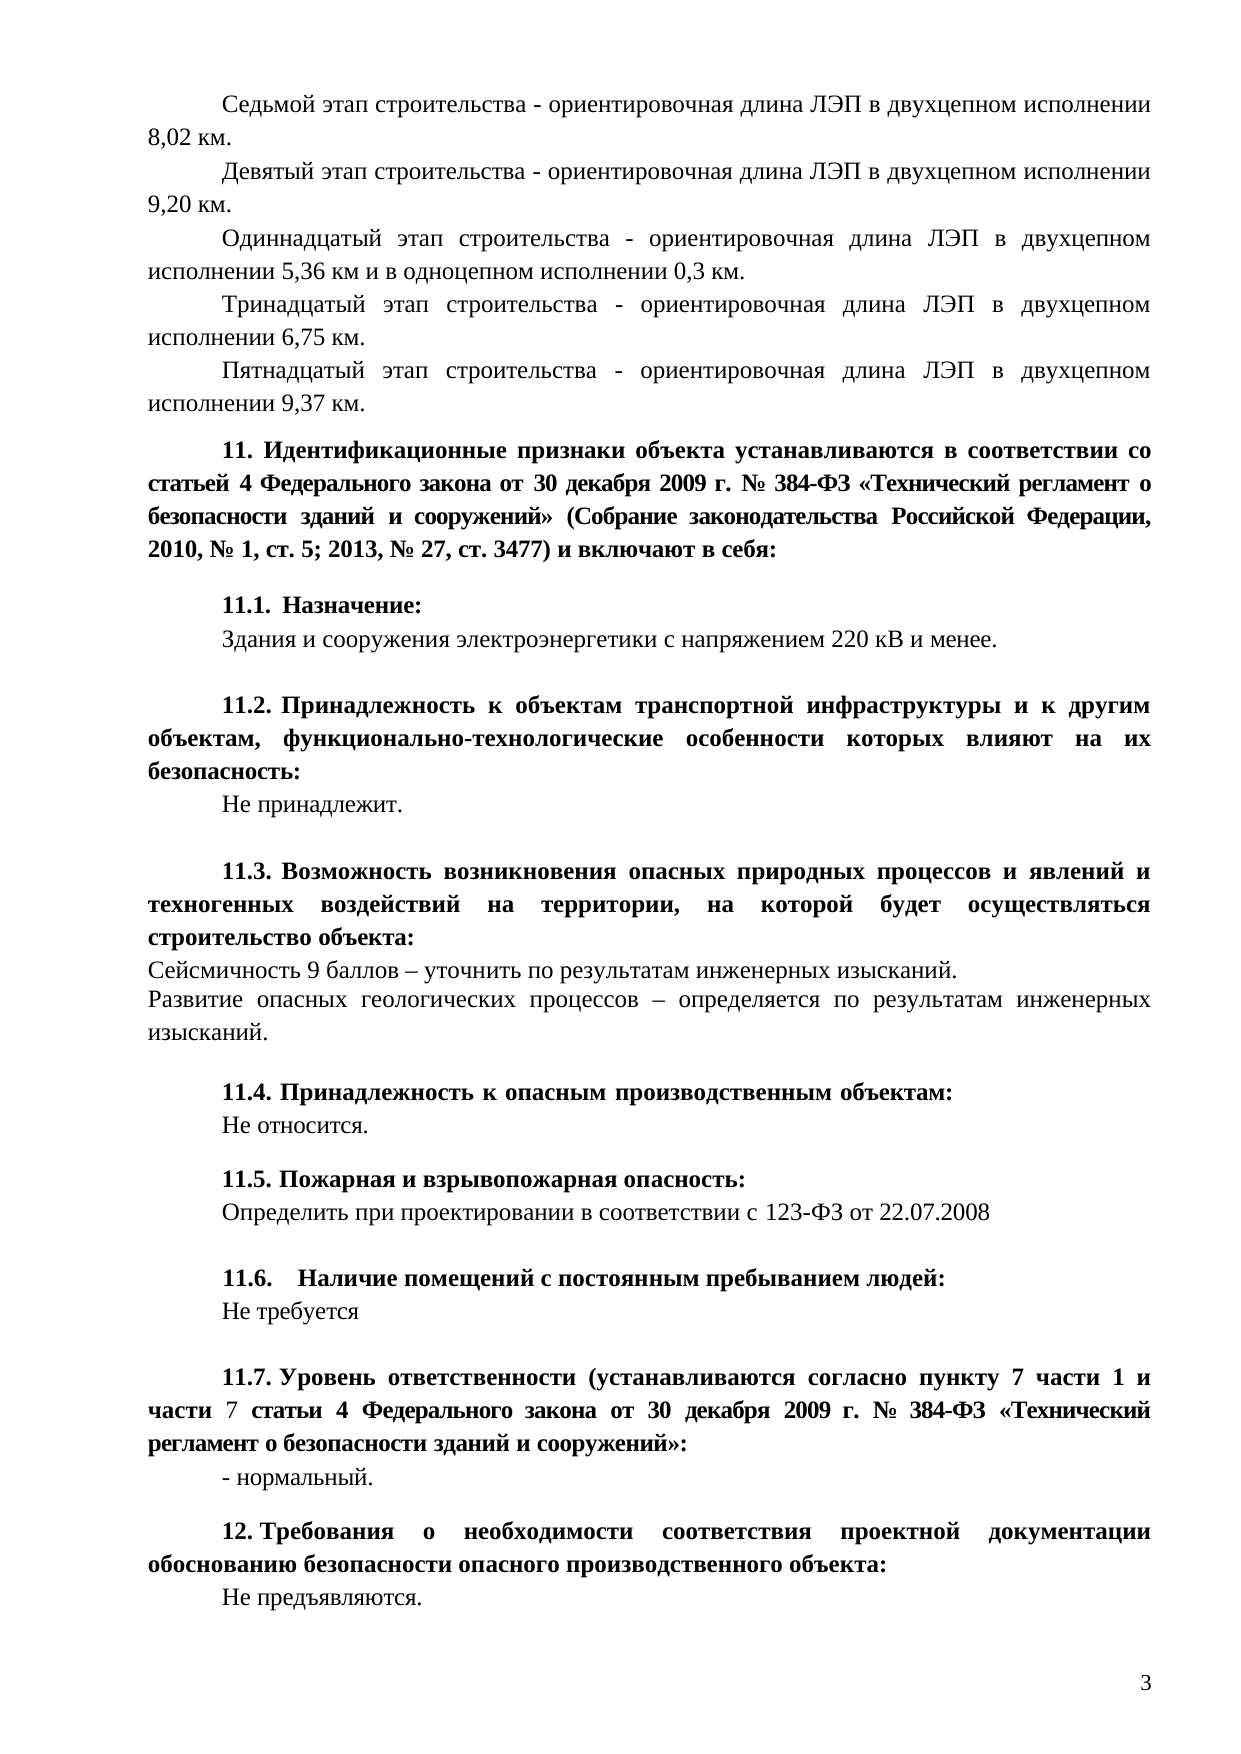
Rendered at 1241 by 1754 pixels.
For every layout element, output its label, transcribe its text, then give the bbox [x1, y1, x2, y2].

list Девятый этап строительства - ориентировочная длина ЛЭП в двухцепном исполнении 9,20 км. [148, 156, 1152, 218]
text Не относится. [148, 1111, 1152, 1139]
subtitle Возможность возникновения опасных природных процессов и явлений и техногенных воздействий на территории, на которой будет осуществляться строительство объекта: [148, 856, 1152, 951]
subtitle Принадлежность к объектам транспортной инфраструктуры и к другим объектам, функционально-технологические особенности которых влияют на их безопасность: [148, 690, 1152, 785]
subtitle Пожарная и взрывопожарная опасность: [148, 1164, 1152, 1193]
list Пятнадцатый этап строительства - ориентировочная длина ЛЭП в двухцепном исполнении 9,37 км. [148, 355, 1152, 417]
subtitle Требования о необходимости соответствия проектной документации обоснованию безопасности опасного производственного объекта: [148, 1516, 1152, 1578]
list Назначение: [148, 591, 1152, 619]
text Здания и сооружения электроэнергетики с напряжением 220 кВ и менее. [148, 624, 1152, 652]
list Седьмой этап строительства - ориентировочная длина ЛЭП в двухцепном исполнении 8,02 км. [148, 89, 1152, 150]
list Одиннадцатый этап строительства - ориентировочная длина ЛЭП в двухцепном исполнении 5,36 км и в одноцепном исполнении 0,3 км. [148, 223, 1152, 285]
text Не требуется [222, 1296, 1152, 1325]
text Не предъявляются. [148, 1582, 1152, 1611]
text Определить при проектировании в соответствии с 123-ФЗ от 22.07.2008 [148, 1197, 1152, 1226]
list Тринадцатый этап строительства - ориентировочная длина ЛЭП в двухцепном исполнении 6,75 км. [148, 289, 1152, 351]
list Наличие помещений с постоянным пребыванием людей: [222, 1263, 1152, 1292]
subtitle Принадлежность к опасным производственным объектам: [148, 1077, 1152, 1106]
list нормальный. [148, 1462, 1152, 1490]
text Сейсмичность 9 баллов – уточнить по результатам инженерных изысканий. [148, 955, 1152, 984]
subtitle Уровень ответственности (устанавливаются согласно пункту 7 части 1 и части 7 статьи 4 Федерального закона от 30 декабря 2009 г. № 384-ФЗ «Технический регламент о безопасности зданий и сооружений»: [148, 1362, 1152, 1457]
text Развитие опасных геологических процессов – определяется по результатам инженерных изысканий. [148, 984, 1152, 1046]
text Не принадлежит. [148, 789, 1152, 818]
subtitle Идентификационные признаки объекта устанавливаются в соответствии со статьей 4 Федерального закона от 30 декабря 2009 г. № 384-ФЗ «Технический регламент о безопасности зданий и сооружений» (Собрание законодательства Российской Федерации, 2010, № 1, ст. 5; 2013, № 27, ст. 3477) и включают в себя: [148, 435, 1152, 563]
